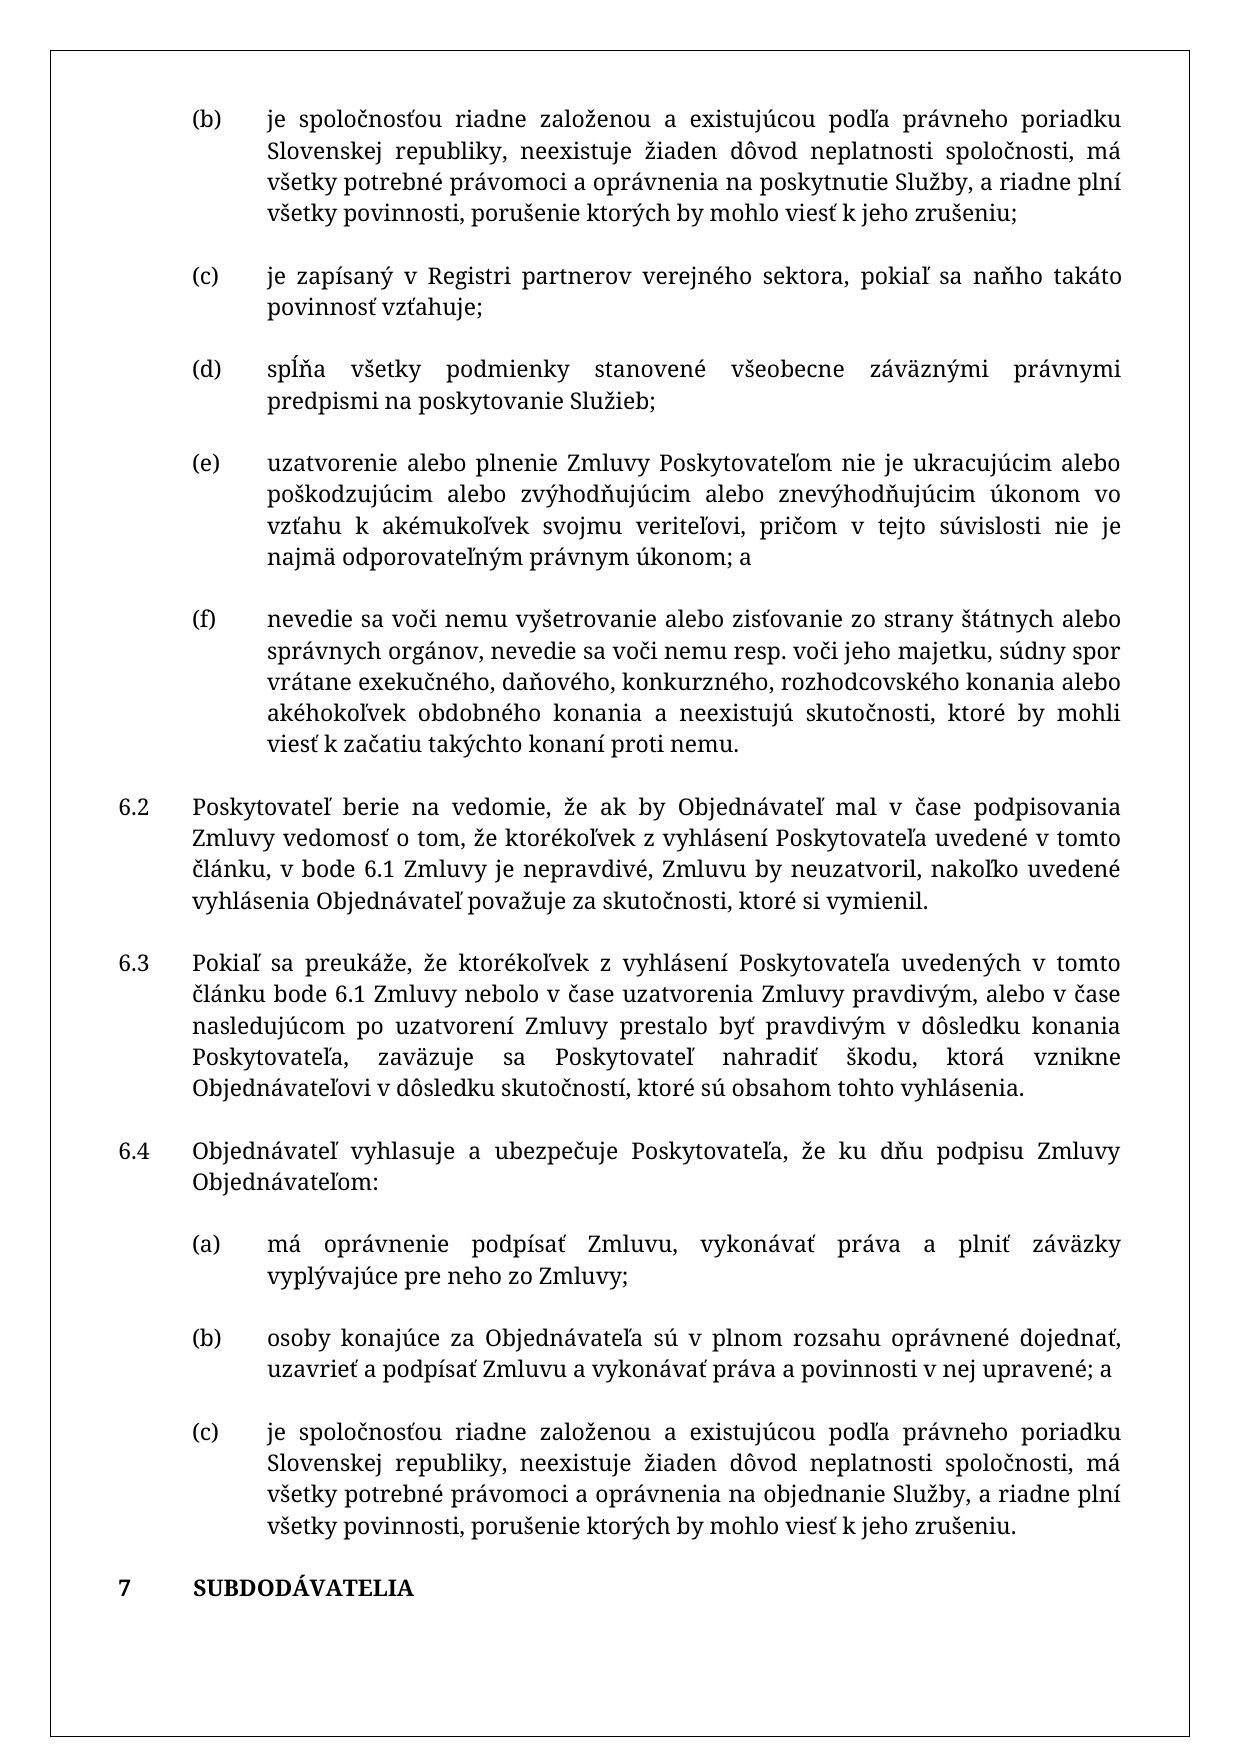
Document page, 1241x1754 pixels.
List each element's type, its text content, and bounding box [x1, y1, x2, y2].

list je spoločnosťou riadne založenou a existujúcou podľa právneho poriadku Slovenskej republiky, neexistuje žiaden dôvod neplatnosti spoločnosti, má všetky potrebné právomoci a oprávnenia na objednanie Služby, a riadne plní všetky povinnosti, porušenie ktorých by mohlo viesť k jeho zrušeniu. [192, 1416, 1122, 1541]
list spĺňa všetky podmienky stanovené všeobecne záväznými právnymi predpismi na poskytovanie Služieb; [192, 353, 1122, 416]
list je zapísaný v Registri partnerov verejného sektora, pokiaľ sa naňho takáto povinnosť vzťahuje; [192, 259, 1122, 322]
list SUBDODÁVATELIA [118, 1572, 1122, 1603]
list nevedie sa voči nemu vyšetrovanie alebo zisťovanie zo strany štátnych alebo správnych orgánov, nevedie sa voči nemu resp. voči jeho majetku, súdny spor vrátane exekučného, daňového, konkurzného, rozhodcovského konania alebo akéhokoľvek obdobného konania a neexistujú skutočnosti, ktoré by mohli viesť k začatiu takýchto konaní proti nemu. [192, 603, 1122, 759]
list uzatvorenie alebo plnenie Zmluvy Poskytovateľom nie je ukracujúcim alebo poškodzujúcim alebo zvýhodňujúcim alebo znevýhodňujúcim úkonom vo vzťahu k akémukoľvek svojmu veriteľovi, pričom v tejto súvislosti nie je najmä odporovateľným právnym úkonom; a [192, 447, 1122, 572]
list osoby konajúce za Objednávateľa sú v plnom rozsahu oprávnené dojednať, uzavrieť a podpísať Zmluvu a vykonávať práva a povinnosti v nej upravené; a [192, 1322, 1122, 1384]
list Objednávateľ vyhlasuje a ubezpečuje Poskytovateľa, že ku dňu podpisu Zmluvy Objednávateľom: [118, 1134, 1122, 1197]
list Pokiaľ sa preukáže, že ktorékoľvek z vyhlásení Poskytovateľa uvedených v tomto článku bode 6.1 Zmluvy nebolo v čase uzatvorenia Zmluvy pravdivým, alebo v čase nasledujúcom po uzatvorení Zmluvy prestalo byť pravdivým v dôsledku konania Poskytovateľa, zaväzuje sa Poskytovateľ nahradiť škodu, ktorá vznikne Objednávateľovi v dôsledku skutočností, ktoré sú obsahom tohto vyhlásenia. [118, 947, 1122, 1103]
list je spoločnosťou riadne založenou a existujúcou podľa právneho poriadku Slovenskej republiky, neexistuje žiaden dôvod neplatnosti spoločnosti, má všetky potrebné právomoci a oprávnenia na poskytnutie Služby, a riadne plní všetky povinnosti, porušenie ktorých by mohlo viesť k jeho zrušeniu; [192, 103, 1122, 228]
list Poskytovateľ berie na vedomie, že ak by Objednávateľ mal v čase podpisovania Zmluvy vedomosť o tom, že ktorékoľvek z vyhlásení Poskytovateľa uvedené v tomto článku, v bode 6.1 Zmluvy je nepravdivé, Zmluvu by neuzatvoril, nakoľko uvedené vyhlásenia Objednávateľ považuje za skutočnosti, ktoré si vymienil. [118, 791, 1122, 916]
list má oprávnenie podpísať Zmluvu, vykonávať práva a plniť záväzky vyplývajúce pre neho zo Zmluvy; [192, 1228, 1122, 1291]
